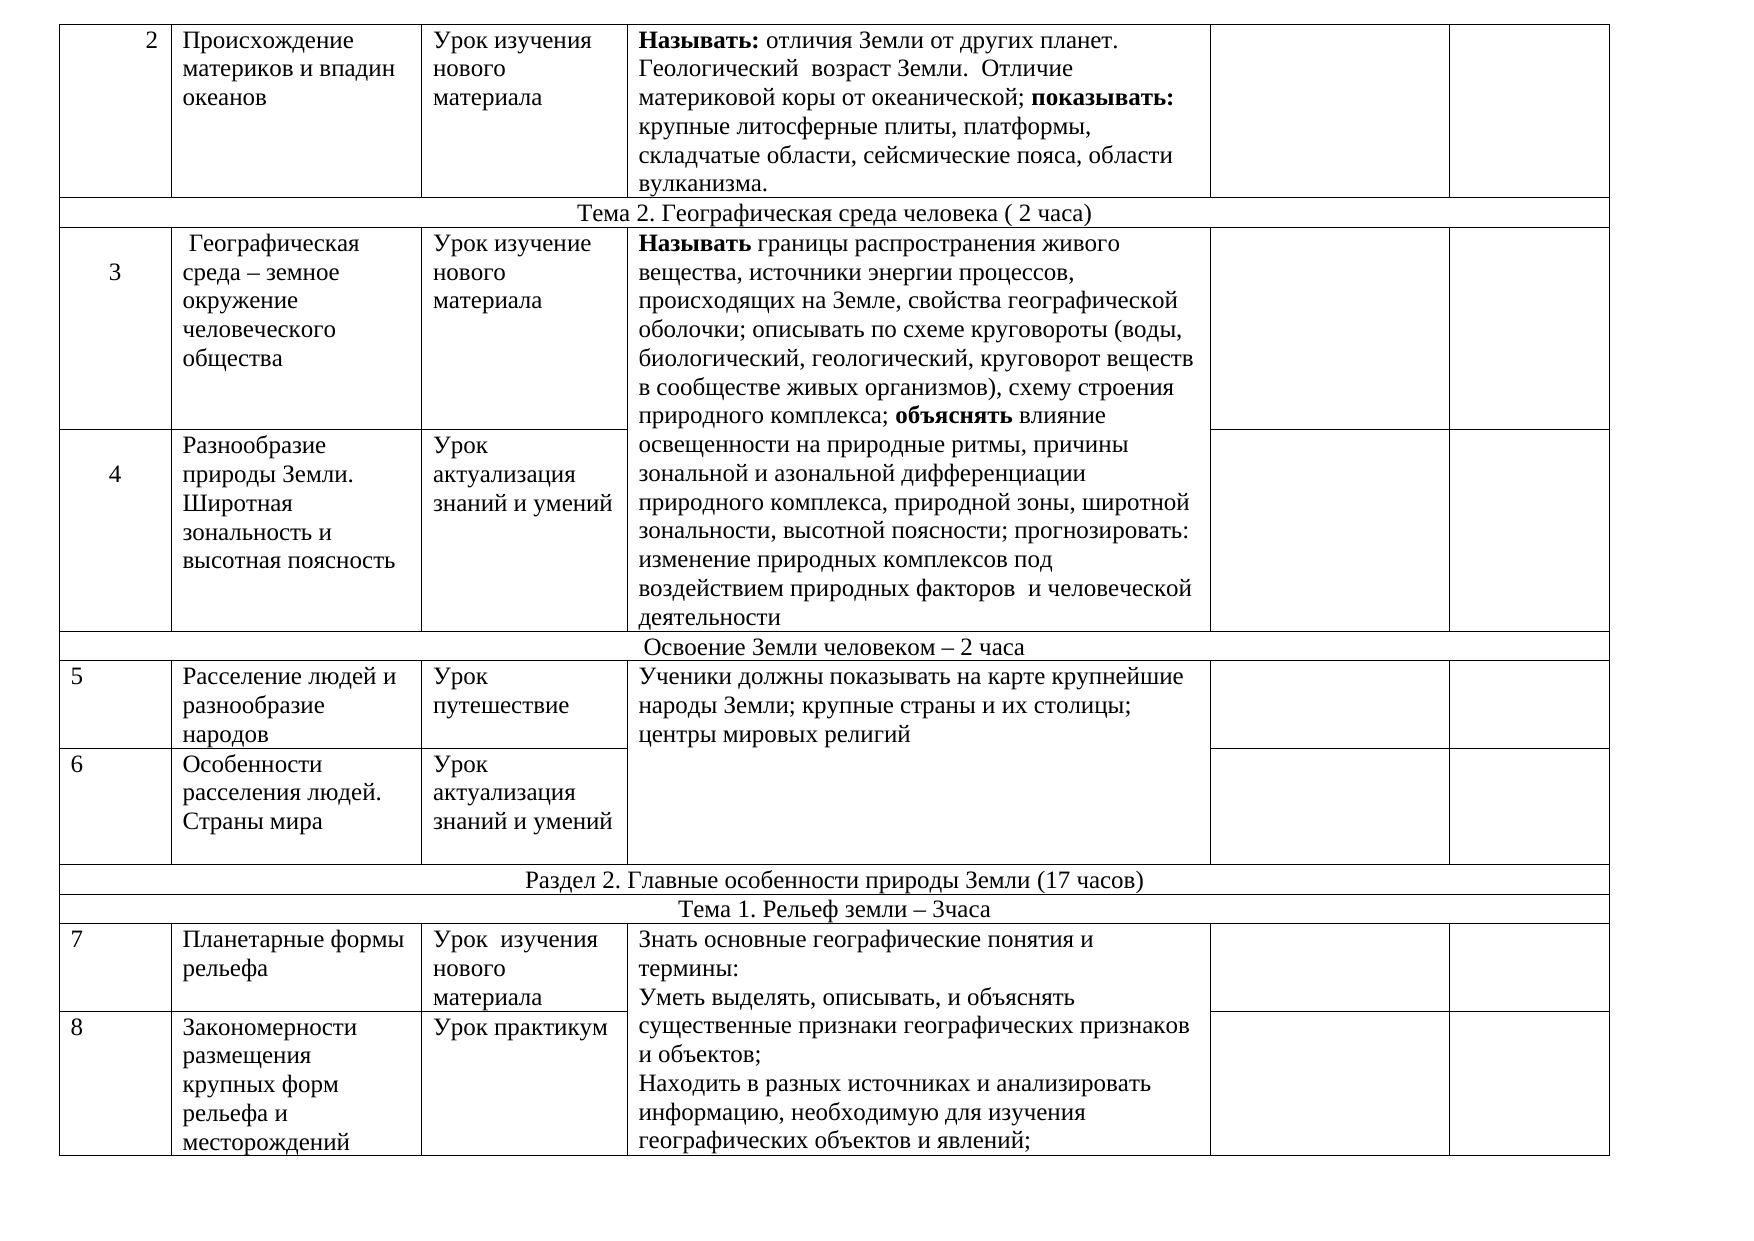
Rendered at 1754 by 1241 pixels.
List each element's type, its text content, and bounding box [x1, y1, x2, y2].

table_cell Ученики должны показывать на карте крупнейшие народы Земли; крупные страны и их столицы; центры мировых религий [628, 661, 1210, 864]
table_cell Особенности расселения людей. Страны мира [172, 749, 421, 864]
table_cell [1211, 430, 1449, 631]
table_cell Тема 2. Географическая среда человека ( 2 часа) [60, 198, 1609, 227]
table_cell [1450, 430, 1609, 631]
table_cell Урок практикум [422, 1012, 627, 1155]
table_cell [1450, 749, 1609, 864]
table_cell 3 [60, 228, 171, 429]
table_cell 6 [60, 749, 171, 864]
table_cell Урок актуализация знаний и умений [422, 430, 627, 631]
table_cell Урок путешествие [422, 661, 627, 748]
table_cell [1450, 1012, 1609, 1155]
table_cell [1211, 749, 1449, 864]
table_cell Географическая среда – земное окружение человеческого общества [172, 228, 421, 429]
table_cell Урок актуализация знаний и умений [422, 749, 627, 864]
table_cell [1450, 924, 1609, 1011]
table_cell Знать основные географические понятия и термины: Уметь выделять, описывать, и объяснять существенные признаки географических признаков и объектов; Находить в разных источниках и анализировать информацию, необходимую для изучения географических объектов и явлений; Использовать приобретенные знания и и умения в практической деятельности и повседневной жизни для: наблюдения за погодой, решения практических задач по определению качества окружающей среды своей местности, проведения самостоятельного поиска географической информации на местности или из разных источников [628, 924, 1210, 1155]
table_cell [1450, 661, 1609, 748]
table_cell 8 [60, 1012, 171, 1155]
table_cell [1211, 228, 1449, 429]
table_cell 7 [60, 924, 171, 1011]
table_cell [1450, 25, 1609, 197]
table_cell Урок изучения нового материала [422, 924, 627, 1011]
table_cell Называть границы распространения живого вещества, источники энергии процессов, происходящих на Земле, свойства географической оболочки; описывать по схеме круговороты (воды, биологический, геологический, круговорот веществ в сообществе живых организмов), схему строения природного комплекса; объяснять влияние освещенности на природные ритмы, причины зональной и азональной дифференциации природного комплекса, природной зоны, широтной зональности, высотной поясности; прогнозировать: изменение природных комплексов под воздействием природных факторов и человеческой деятельности [628, 228, 1210, 631]
table_cell 4 [60, 430, 171, 631]
table_cell Раздел 2. Главные особенности природы Земли (17 часов) [60, 865, 1609, 893]
table_cell [1211, 25, 1449, 197]
table_cell 5 [60, 661, 171, 748]
table_cell Расселение людей и разнообразие народов [172, 661, 421, 748]
table_cell Разнообразие природы Земли. Широтная зональность и высотная поясность [172, 430, 421, 631]
table_cell Освоение Земли человеком – 2 часа [60, 632, 1609, 660]
table_cell Планетарные формы рельефа [172, 924, 421, 1011]
table_cell Происхождение материков и впадин океанов [172, 25, 421, 197]
table_cell Тема 1. Рельеф земли – 3часа [60, 895, 1609, 923]
table_cell Урок изучение нового материала [422, 228, 627, 429]
table_cell [1211, 661, 1449, 748]
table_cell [172, 1012, 421, 1155]
table_cell Урок изучения нового материала [422, 25, 627, 197]
table_cell Называть: отличия Земли от других планет. Геологический возраст Земли. Отличие материковой коры от океанической; показывать: крупные литосферные плиты, платформы, складчатые области, сейсмические пояса, области вулканизма. [628, 25, 1210, 197]
table_cell 2 [60, 25, 171, 197]
table_cell [1450, 228, 1609, 429]
table_cell [1211, 1012, 1449, 1155]
table_cell [1211, 924, 1449, 1011]
